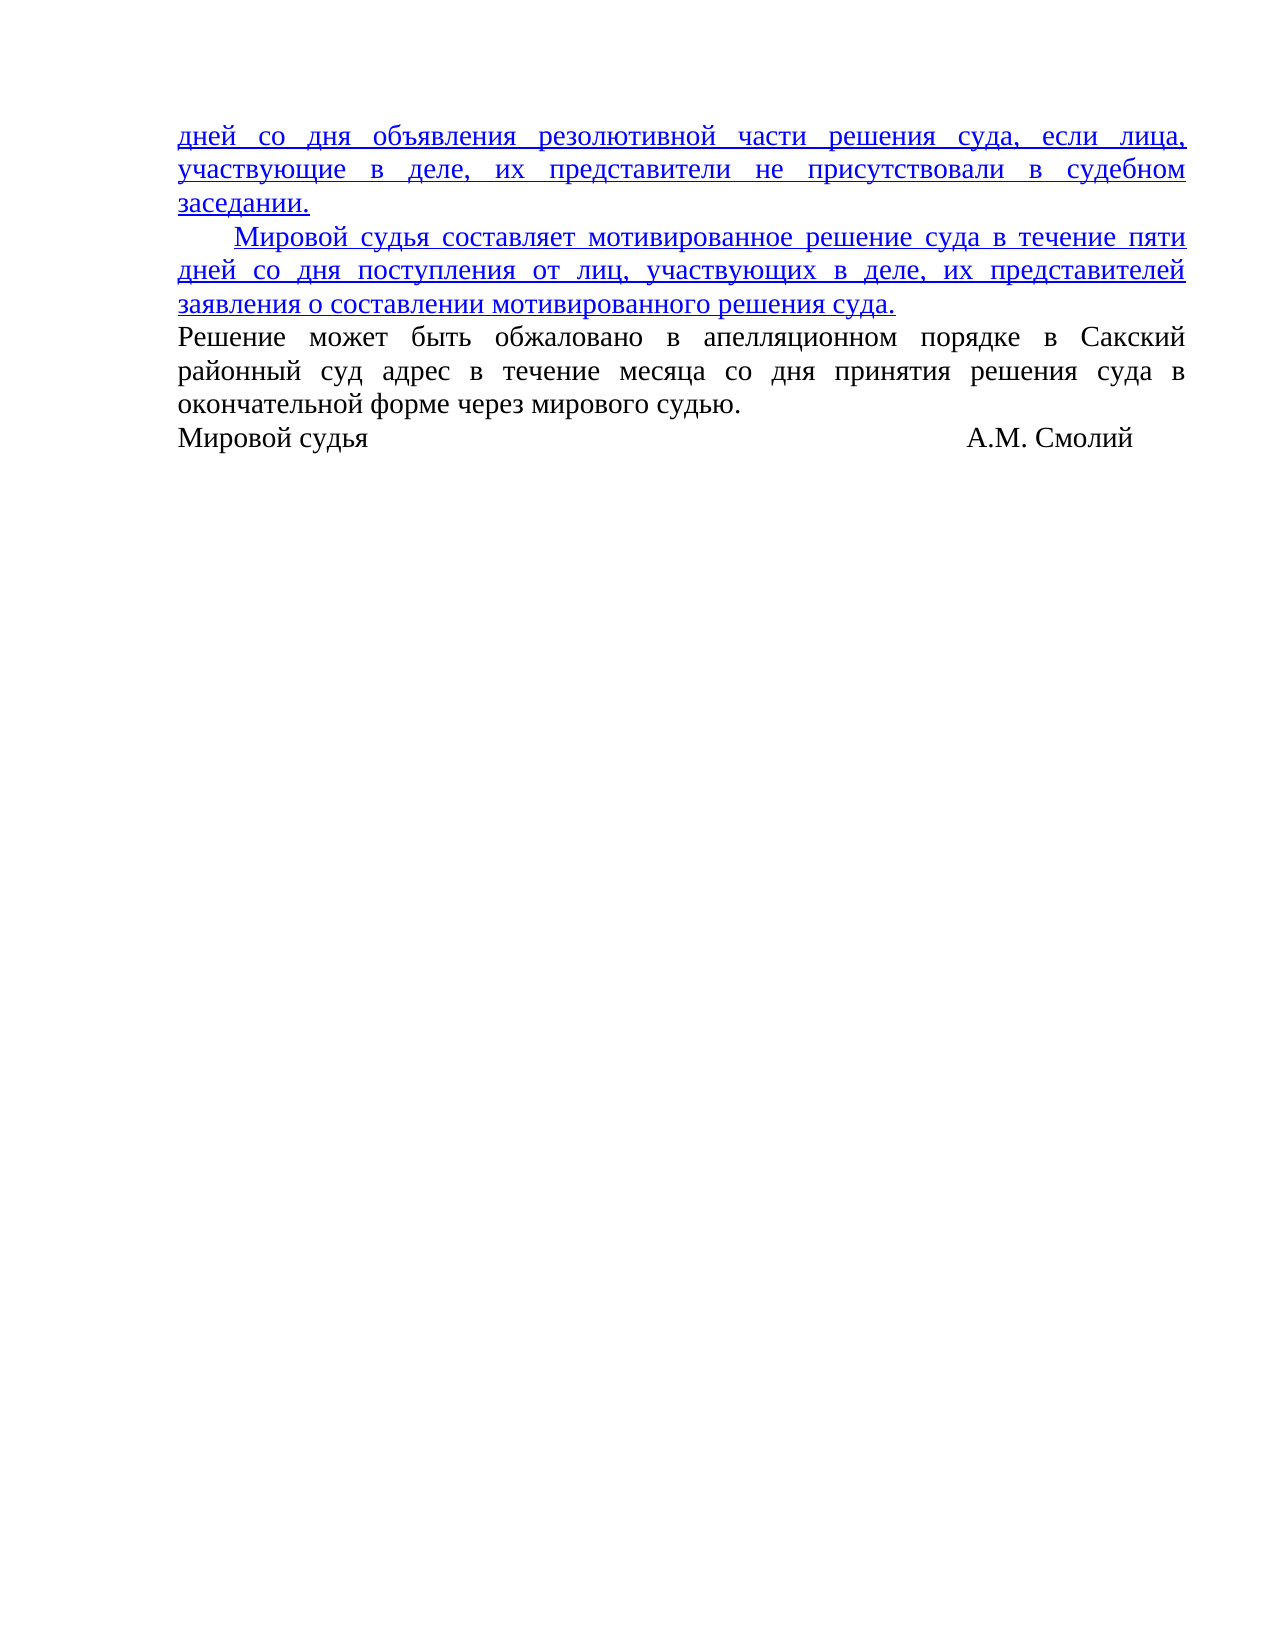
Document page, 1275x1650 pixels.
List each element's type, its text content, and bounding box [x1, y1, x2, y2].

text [177, 118, 1186, 147]
text Мировой судья составляет мотивированное решение суда в течение пяти дней со дня поступления от лиц, участвующих в деле, их представителей заявления о составлении мотивированного решения суда. [177, 219, 1186, 281]
text Решение может быть обжаловано в апелляционном порядке в Сакский районный суд адрес в течение месяца со дня принятия решения суда в окончательной форме через мирового судью. [177, 319, 1186, 420]
text Мировой судья составляет мотивированное решение суда в течение пяти дней со дня поступления от лиц, участвующих в деле, их представителей заявления о составлении мотивированного решения суда. [177, 283, 1186, 319]
text Мировой судья А.М. Смолий [177, 420, 1186, 453]
